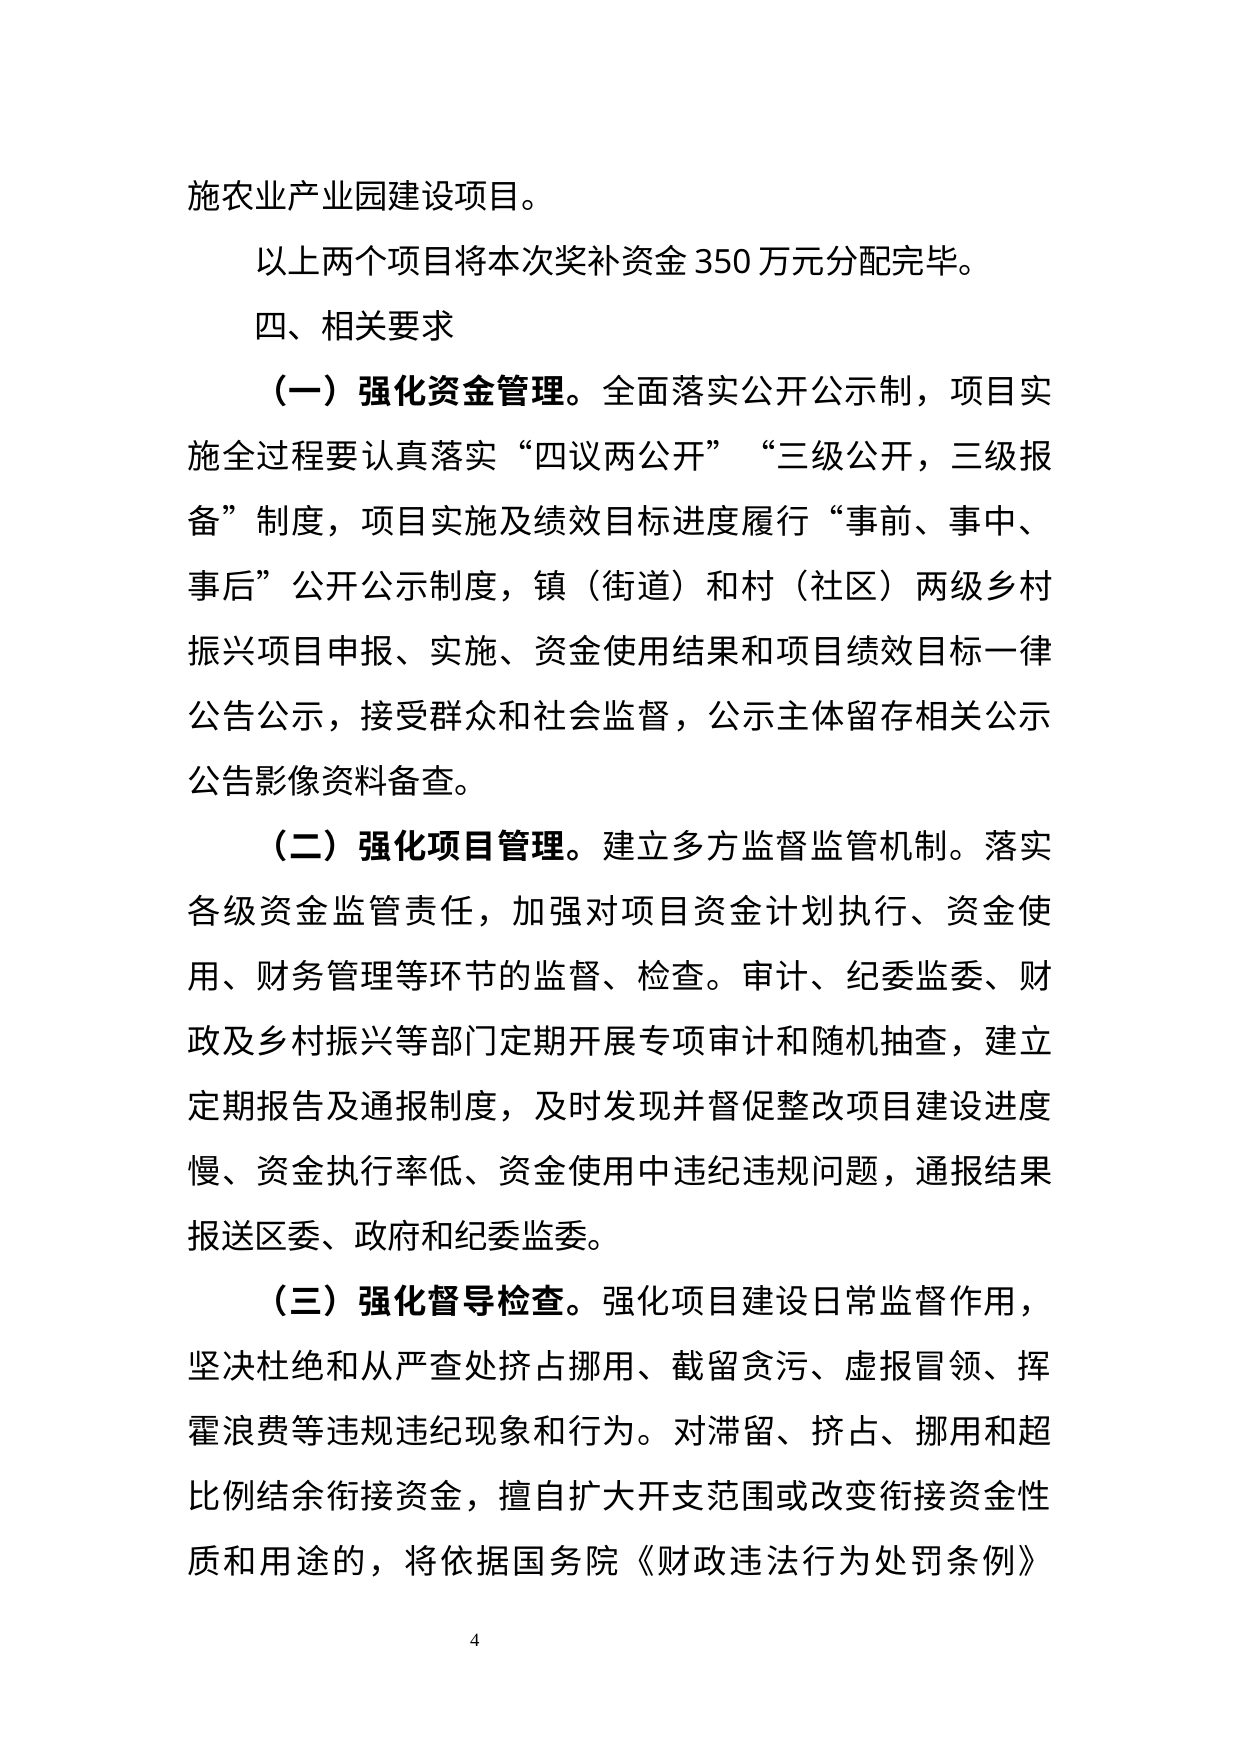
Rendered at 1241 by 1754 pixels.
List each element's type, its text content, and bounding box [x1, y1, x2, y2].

list 四、相关要求 [187, 292, 1053, 357]
text （二）强化项目管理。建立多方监督监管机制。落实各级资金监管责任，加强对项目资金计划执行、资金使用、财务管理等环节的监督、检查。审计、纪委监委、财政及乡村振兴等部门定期开展专项审计和随机抽查，建立定期报告及通报制度，及时发现并督促整改项目建设进度慢、资金执行率低、资金使用中违纪违规问题，通报结果报送区委、政府和纪委监委。 [187, 812, 1053, 1267]
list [187, 162, 1053, 227]
list 以上两个项目将本次奖补资金350万元分配完毕。 [187, 227, 1053, 292]
list （一）强化资金管理。全面落实公开公示制，项目实施全过程要认真落实“四议两公开”“三级公开，三级报备”制度，项目实施及绩效目标进度履行“事前、事中、事后”公开公示制度，镇（街道）和村（社区）两级乡村振兴项目申报、实施、资金使用结果和项目绩效目标一律公告公示，接受群众和社会监督，公示主体留存相关公示公告影像资料备查。 [187, 357, 1053, 812]
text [187, 1267, 1053, 1592]
